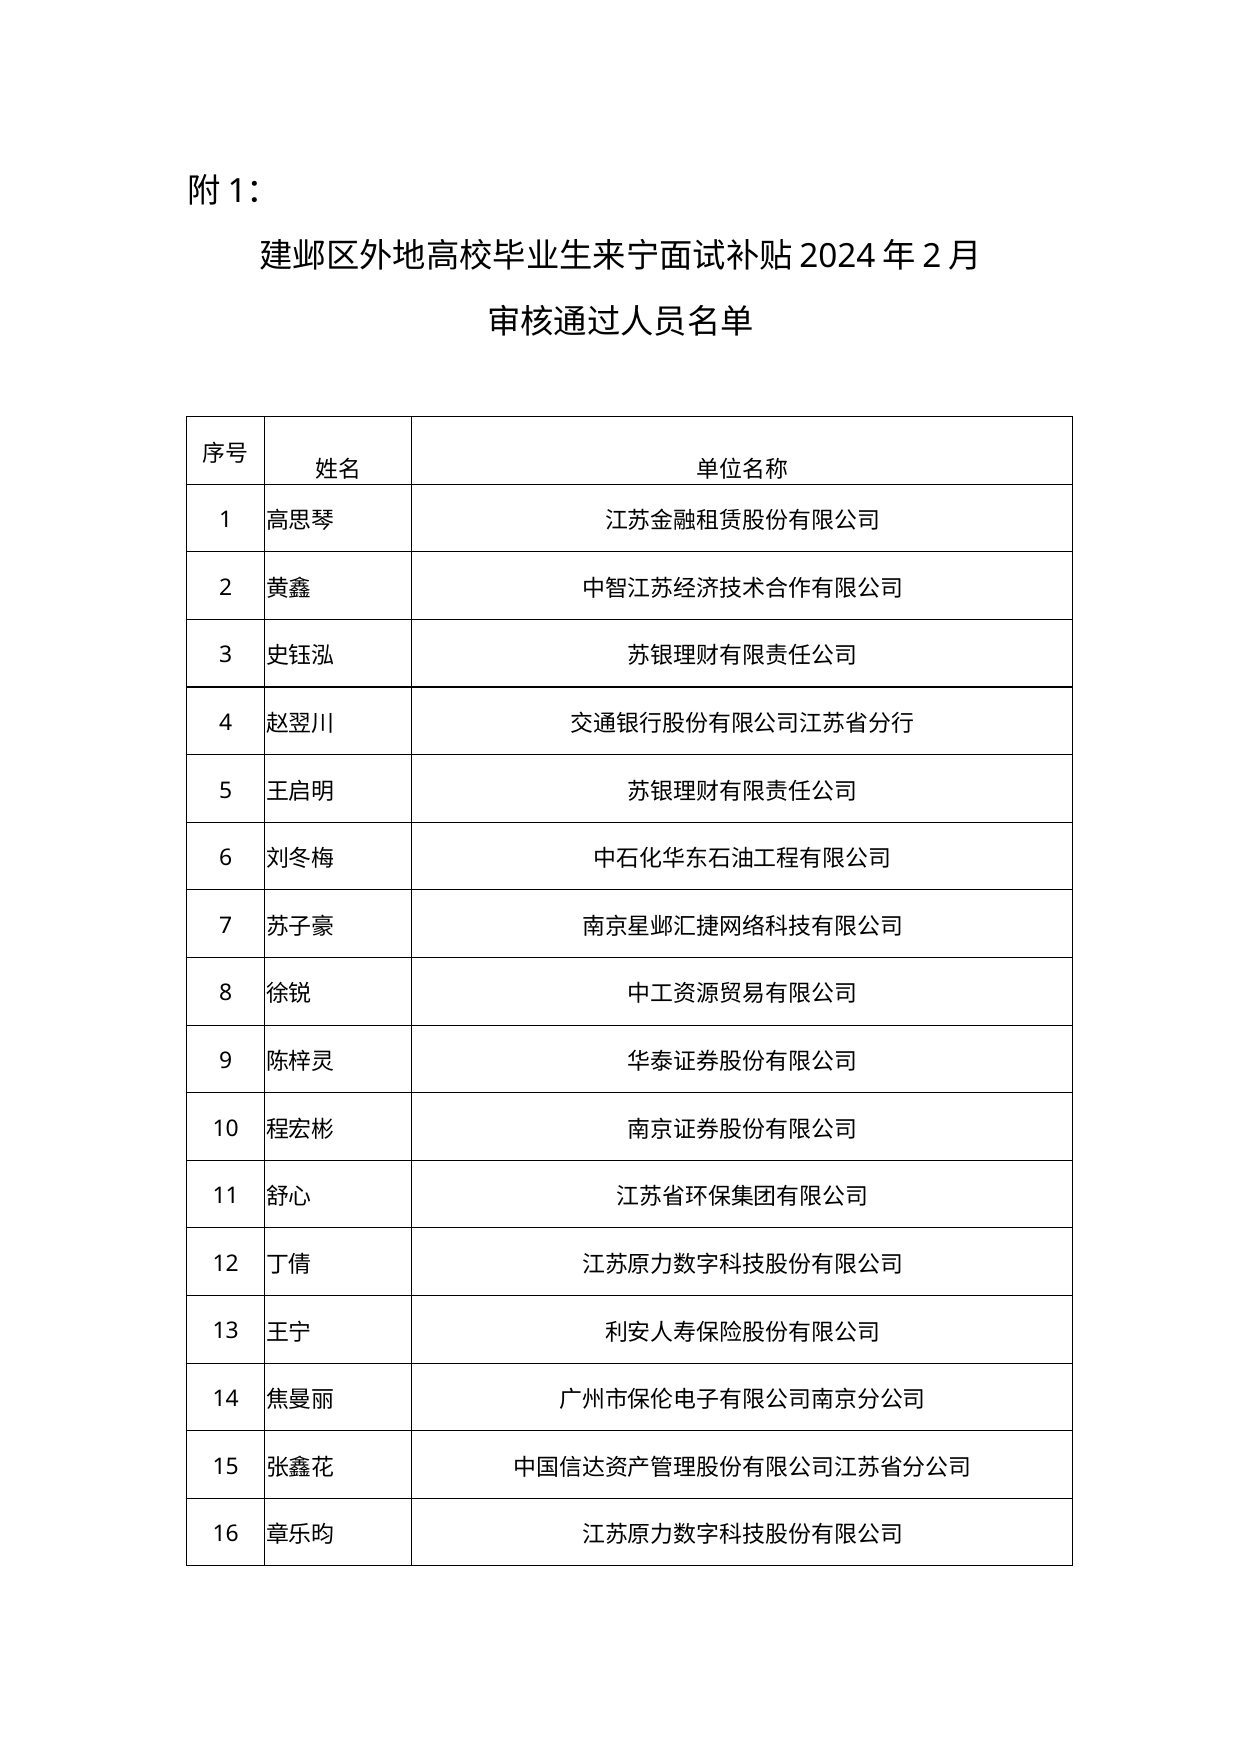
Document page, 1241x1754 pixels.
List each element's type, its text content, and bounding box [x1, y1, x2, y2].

table_cell 史钰泓 [265, 620, 411, 686]
table_cell 14 [187, 1364, 264, 1430]
table_cell 苏子豪 [265, 890, 411, 957]
table_cell 9 [187, 1026, 264, 1092]
table_cell 苏银理财有限责任公司 [412, 620, 1072, 686]
table_cell 焦曼丽 [265, 1364, 411, 1430]
table_cell 南京星邺汇捷网络科技有限公司 [412, 890, 1072, 957]
table_cell 江苏省环保集团有限公司 [412, 1161, 1072, 1227]
table_cell 广州市保伦电子有限公司南京分公司 [412, 1364, 1072, 1430]
table_cell 华泰证券股份有限公司 [412, 1026, 1072, 1092]
table_cell 4 [187, 688, 264, 754]
text 附1： [187, 156, 1053, 221]
table_cell 陈梓灵 [265, 1026, 411, 1092]
table_cell 11 [187, 1161, 264, 1227]
table_cell 江苏金融租赁股份有限公司 [412, 485, 1072, 551]
table_cell 王宁 [265, 1296, 411, 1362]
table_cell 中工资源贸易有限公司 [412, 958, 1072, 1024]
table_cell 8 [187, 958, 264, 1024]
table_cell 中石化华东石油工程有限公司 [412, 823, 1072, 889]
table_cell 刘冬梅 [265, 823, 411, 889]
table_cell 13 [187, 1296, 264, 1362]
table_cell 高思琴 [265, 485, 411, 551]
table_header 序号 [187, 417, 264, 484]
table_cell 交通银行股份有限公司江苏省分行 [412, 688, 1072, 754]
table_cell 徐锐 [265, 958, 411, 1024]
table_cell 中国信达资产管理股份有限公司江苏省分公司 [412, 1431, 1072, 1498]
table_cell 12 [187, 1228, 264, 1295]
table_cell 1 [187, 485, 264, 551]
table_cell 赵翌川 [265, 688, 411, 754]
table_cell 章乐昀 [265, 1499, 411, 1565]
table_cell 6 [187, 823, 264, 889]
table_cell 南京证券股份有限公司 [412, 1093, 1072, 1160]
table_cell 利安人寿保险股份有限公司 [412, 1296, 1072, 1362]
table_cell 江苏原力数字科技股份有限公司 [412, 1228, 1072, 1295]
text 审核通过人员名单 [187, 286, 1053, 351]
table_cell 2 [187, 552, 264, 619]
table_cell 王启明 [265, 755, 411, 822]
table_cell 黄鑫 [265, 552, 411, 619]
text 建邺区外地高校毕业生来宁面试补贴2024年2月 [187, 221, 1053, 286]
table_cell 张鑫花 [265, 1431, 411, 1498]
table_cell 5 [187, 755, 264, 822]
table_cell 程宏彬 [265, 1093, 411, 1160]
table_cell 舒心 [265, 1161, 411, 1227]
table_cell 3 [187, 620, 264, 686]
table_cell 15 [187, 1431, 264, 1498]
table_header 单位名称 [412, 417, 1072, 484]
table_header 姓名 [265, 417, 411, 484]
table_cell 江苏原力数字科技股份有限公司 [412, 1499, 1072, 1565]
table_cell 中智江苏经济技术合作有限公司 [412, 552, 1072, 619]
table_cell 16 [187, 1499, 264, 1565]
table_cell 苏银理财有限责任公司 [412, 755, 1072, 822]
table_cell 丁倩 [265, 1228, 411, 1295]
table_cell 7 [187, 890, 264, 957]
table_cell 10 [187, 1093, 264, 1160]
